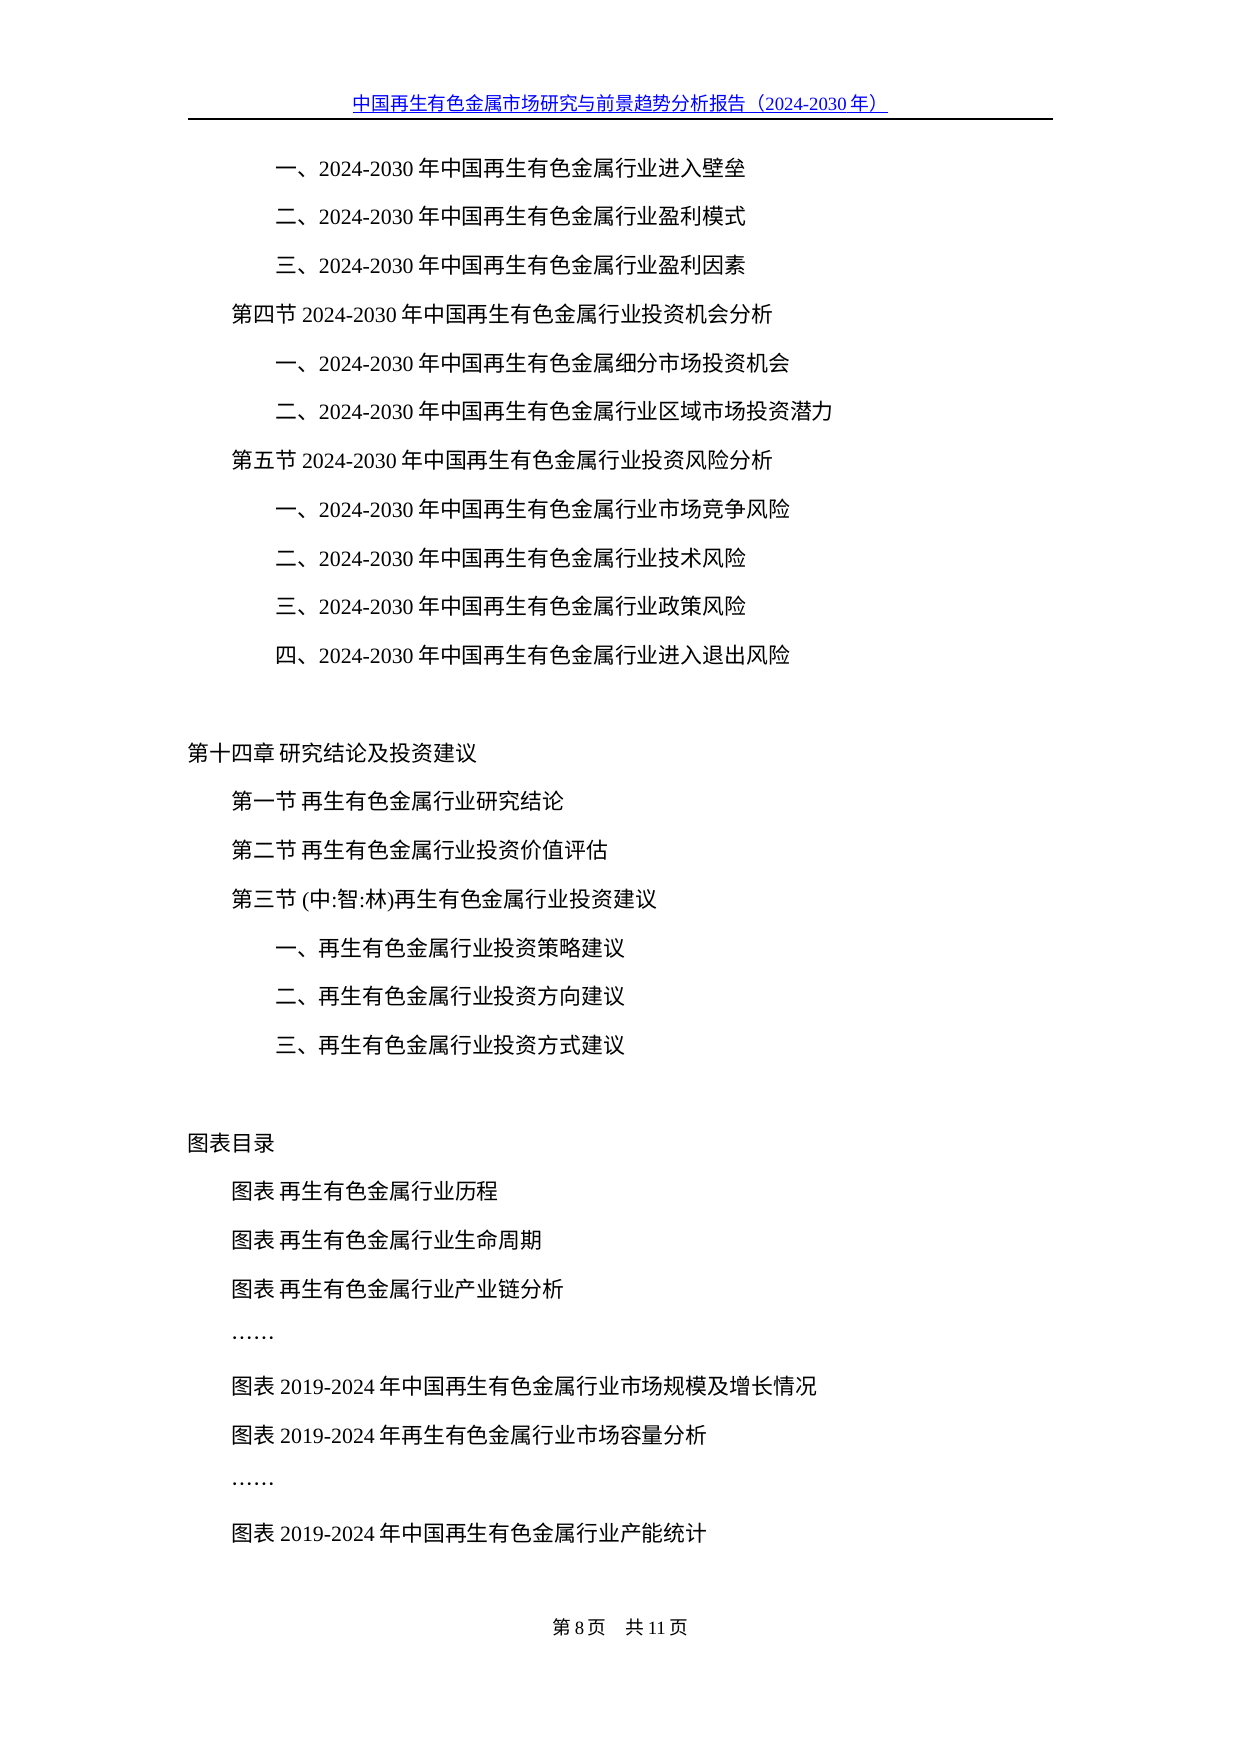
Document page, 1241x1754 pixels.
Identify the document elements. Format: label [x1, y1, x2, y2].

text [187, 150, 1053, 1548]
